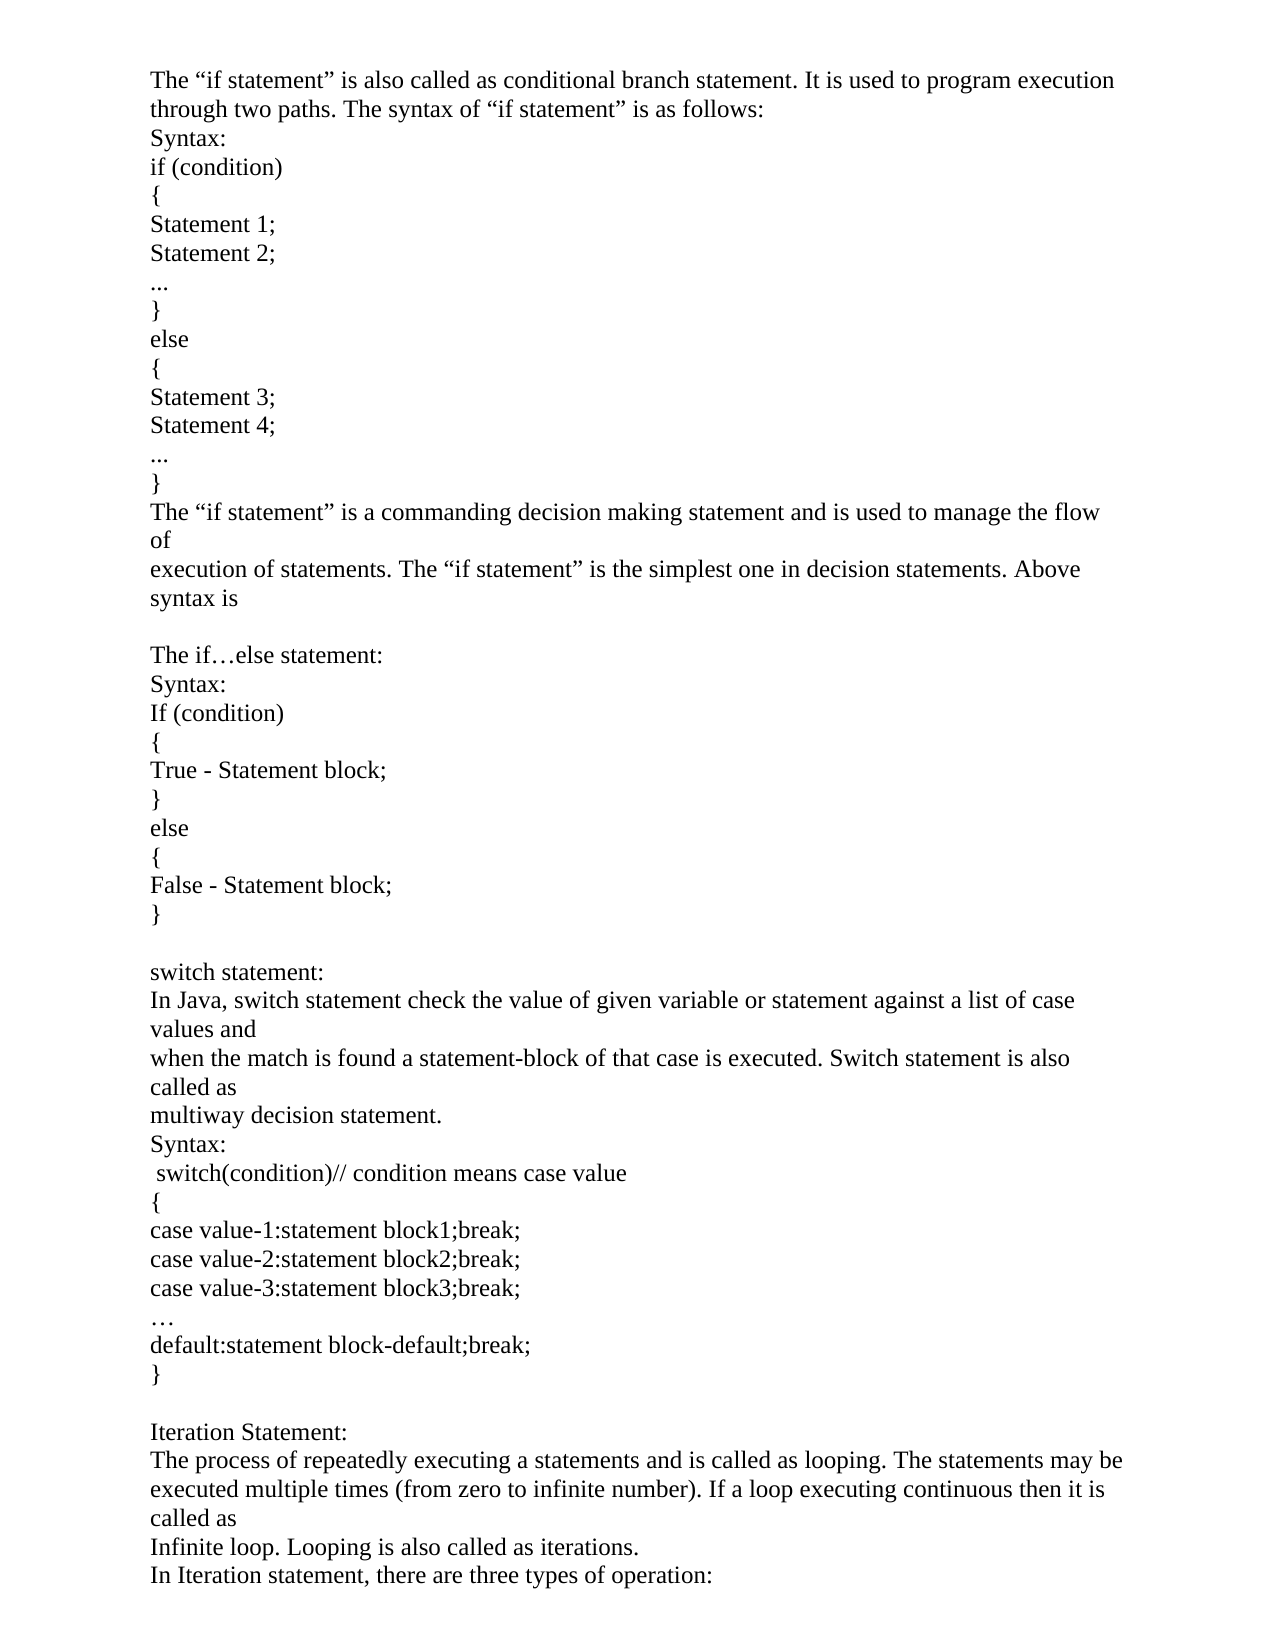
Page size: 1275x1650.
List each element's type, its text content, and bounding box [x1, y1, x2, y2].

text In Java, switch statement check the value of given variable or statement against a list of case values and [150, 986, 1125, 1043]
text The “if statement” is a commanding decision making statement and is used to manage the flow of [150, 497, 1125, 554]
text } [150, 899, 1125, 957]
text switch statement: [150, 957, 1125, 986]
text { [150, 1187, 1125, 1216]
text } [150, 784, 1125, 813]
text default:statement block-default;break; [150, 1331, 1125, 1359]
text Syntax: [150, 669, 1125, 698]
text The process of repeatedly executing a statements and is called as looping. The statements may be [150, 1446, 1125, 1474]
text { [150, 727, 1125, 756]
text case value-3:statement block3;break; [150, 1273, 1125, 1302]
text Syntax: [150, 1129, 1125, 1158]
text Statement 2; [150, 238, 1125, 267]
text Infinite loop. Looping is also called as iterations. [150, 1532, 1125, 1561]
text … [150, 1302, 1125, 1331]
text else [150, 813, 1125, 842]
text ... [150, 267, 1125, 296]
text } [150, 1359, 1125, 1388]
text Iteration Statement: [150, 1417, 1125, 1446]
text Statement 3; [150, 382, 1125, 411]
text executed multiple times (from zero to infinite number). If a loop executing continuous then it is called as [150, 1474, 1125, 1532]
text { [150, 353, 1125, 382]
text { [150, 842, 1125, 871]
text execution of statements. The “if statement” is the simplest one in decision statements. Above syntax is [150, 554, 1125, 612]
text case value-1:statement block1;break; [150, 1216, 1125, 1244]
text The if…else statement: [150, 641, 1125, 669]
text In Iteration statement, there are three types of operation: [150, 1561, 1125, 1589]
text switch(condition)// condition means case value [150, 1158, 1125, 1187]
text False - Statement block; [150, 871, 1125, 899]
text when the match is found a statement-block of that case is executed. Switch statement is also called as [150, 1043, 1125, 1101]
text else [150, 324, 1125, 353]
text ... [150, 439, 1125, 468]
text Syntax: [150, 123, 1125, 152]
text { [150, 181, 1125, 209]
text Statement 1; [150, 209, 1125, 238]
text The “if statement” is also called as conditional branch statement. It is used to program execution [150, 66, 1125, 94]
text } [150, 296, 1125, 324]
text } [150, 468, 1125, 497]
text through two paths. The syntax of “if statement” is as follows: [150, 94, 1125, 123]
text multiway decision statement. [150, 1101, 1125, 1129]
text case value-2:statement block2;break; [150, 1244, 1125, 1273]
text Statement 4; [150, 411, 1125, 439]
text if (condition) [150, 152, 1125, 181]
text True - Statement block; [150, 756, 1125, 784]
text If (condition) [150, 698, 1125, 727]
